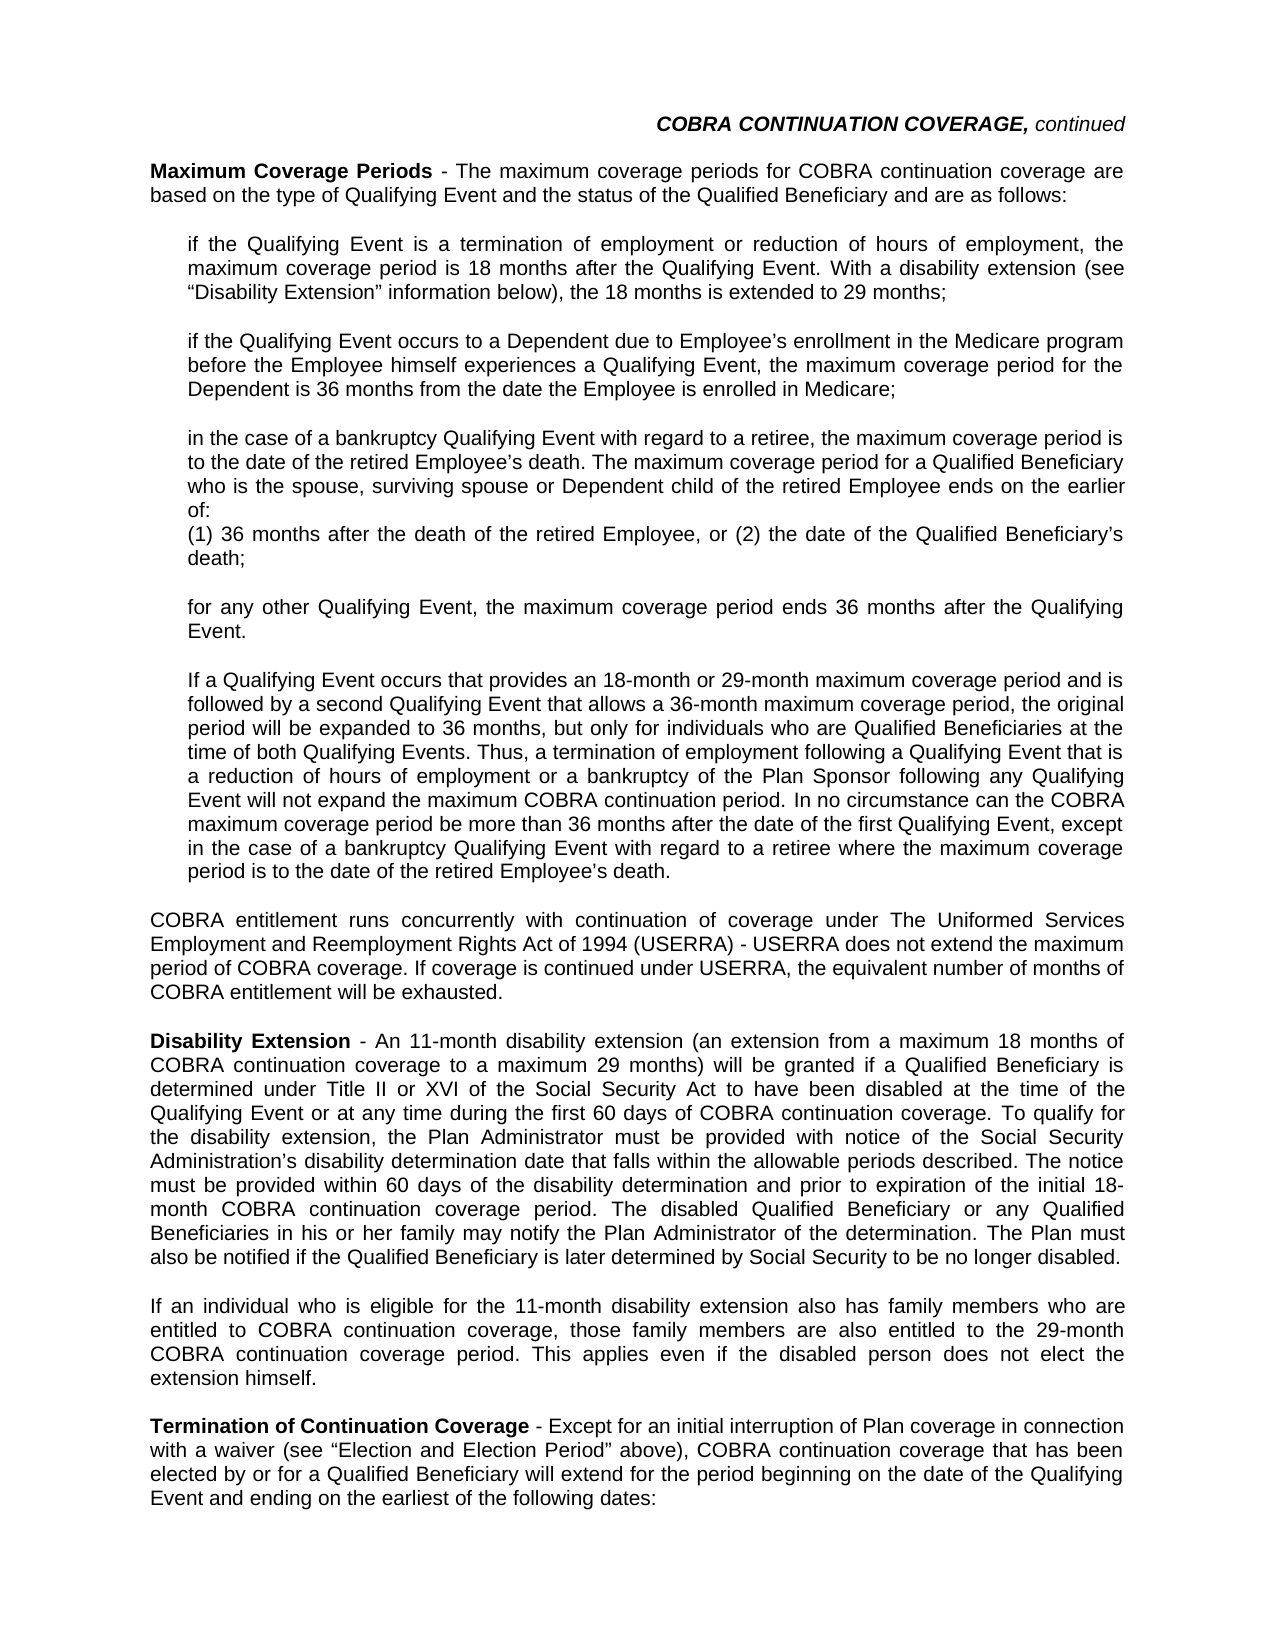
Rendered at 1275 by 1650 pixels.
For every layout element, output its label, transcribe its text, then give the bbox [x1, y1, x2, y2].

text Maximum Coverage Periods - The maximum coverage periods for COBRA continuation coverage are based on the type of Qualifying Event and the status of the Qualified Beneficiary and are as follows: [150, 159, 1125, 207]
text if the Qualifying Event is a termination of employment or reduction of hours of employment, the maximum coverage period is 18 months after the Qualifying Event. With a disability extension (see “Disability Extension” information below), the 18 months is extended to 29 months; [187, 232, 1125, 304]
text If a Qualifying Event occurs that provides an 18-month or 29-month maximum coverage period and is followed by a second Qualifying Event that allows a 36-month maximum coverage period, the original period will be expanded to 36 months, but only for individuals who are Qualified Beneficiaries at the time of both Qualifying Events. Thus, a termination of employment following a Qualifying Event that is a reduction of hours of employment or a bankruptcy of the Plan Sponsor following any Qualifying Event will not expand the maximum COBRA continuation period. In no circumstance can the COBRA maximum coverage period be more than 36 months after the date of the first Qualifying Event, except in the case of a bankruptcy Qualifying Event with regard to a retiree where the maximum coverage period is to the date of the retired Employee’s death. [187, 668, 1125, 883]
list 36 months after the death of the retired Employee, or (2) the date of the Qualified Beneficiary’s death; [187, 522, 1125, 570]
text If an individual who is eligible for the 11-month disability extension also has family members who are entitled to COBRA continuation coverage, those family members are also entitled to the 29-month COBRA continuation coverage period. This applies even if the disabled person does not elect the extension himself. [150, 1294, 1125, 1390]
text for any other Qualifying Event, the maximum coverage period ends 36 months after the Qualifying Event. [187, 594, 1125, 642]
text in the case of a bankruptcy Qualifying Event with regard to a retiree, the maximum coverage period is to the date of the retired Employee’s death. The maximum coverage period for a Qualified Beneficiary who is the spouse, surviving spouse or Dependent child of the retired Employee ends on the earlier of: [187, 426, 1125, 522]
text Termination of Continuation Coverage - Except for an initial interruption of Plan coverage in connection with a waiver (see “Election and Election Period” above), COBRA continuation coverage that has been elected by or for a Qualified Beneficiary will extend for the period beginning on the date of the Qualifying Event and ending on the earliest of the following dates: [150, 1414, 1125, 1510]
text Disability Extension - An 11-month disability extension (an extension from a maximum 18 months of COBRA continuation coverage to a maximum 29 months) will be granted if a Qualified Beneficiary is determined under Title II or XVI of the Social Security Act to have been disabled at the time of the Qualifying Event or at any time during the first 60 days of COBRA continuation coverage. To qualify for the disability extension, the Plan Administrator must be provided with notice of the Social Security Administration’s disability determination date that falls within the allowable periods described. The notice must be provided within 60 days of the disability determination and prior to expiration of the initial 18-month COBRA continuation coverage period. The disabled Qualified Beneficiary or any Qualified Beneficiaries in his or her family may notify the Plan Administrator of the determination. The Plan must also be notified if the Qualified Beneficiary is later determined by Social Security to be no longer disabled. [150, 1029, 1125, 1268]
text if the Qualifying Event occurs to a Dependent due to Employee’s enrollment in the Medicare program before the Employee himself experiences a Qualifying Event, the maximum coverage period for the Dependent is 36 months from the date the Employee is enrolled in Medicare; [187, 329, 1125, 401]
text COBRA entitlement runs concurrently with continuation of coverage under The Uniformed Services Employment and Reemployment Rights Act of 1994 (USERRA) - USERRA does not extend the maximum period of COBRA coverage. If coverage is continued under USERRA, the equivalent number of months of COBRA entitlement will be exhausted. [150, 908, 1125, 1004]
